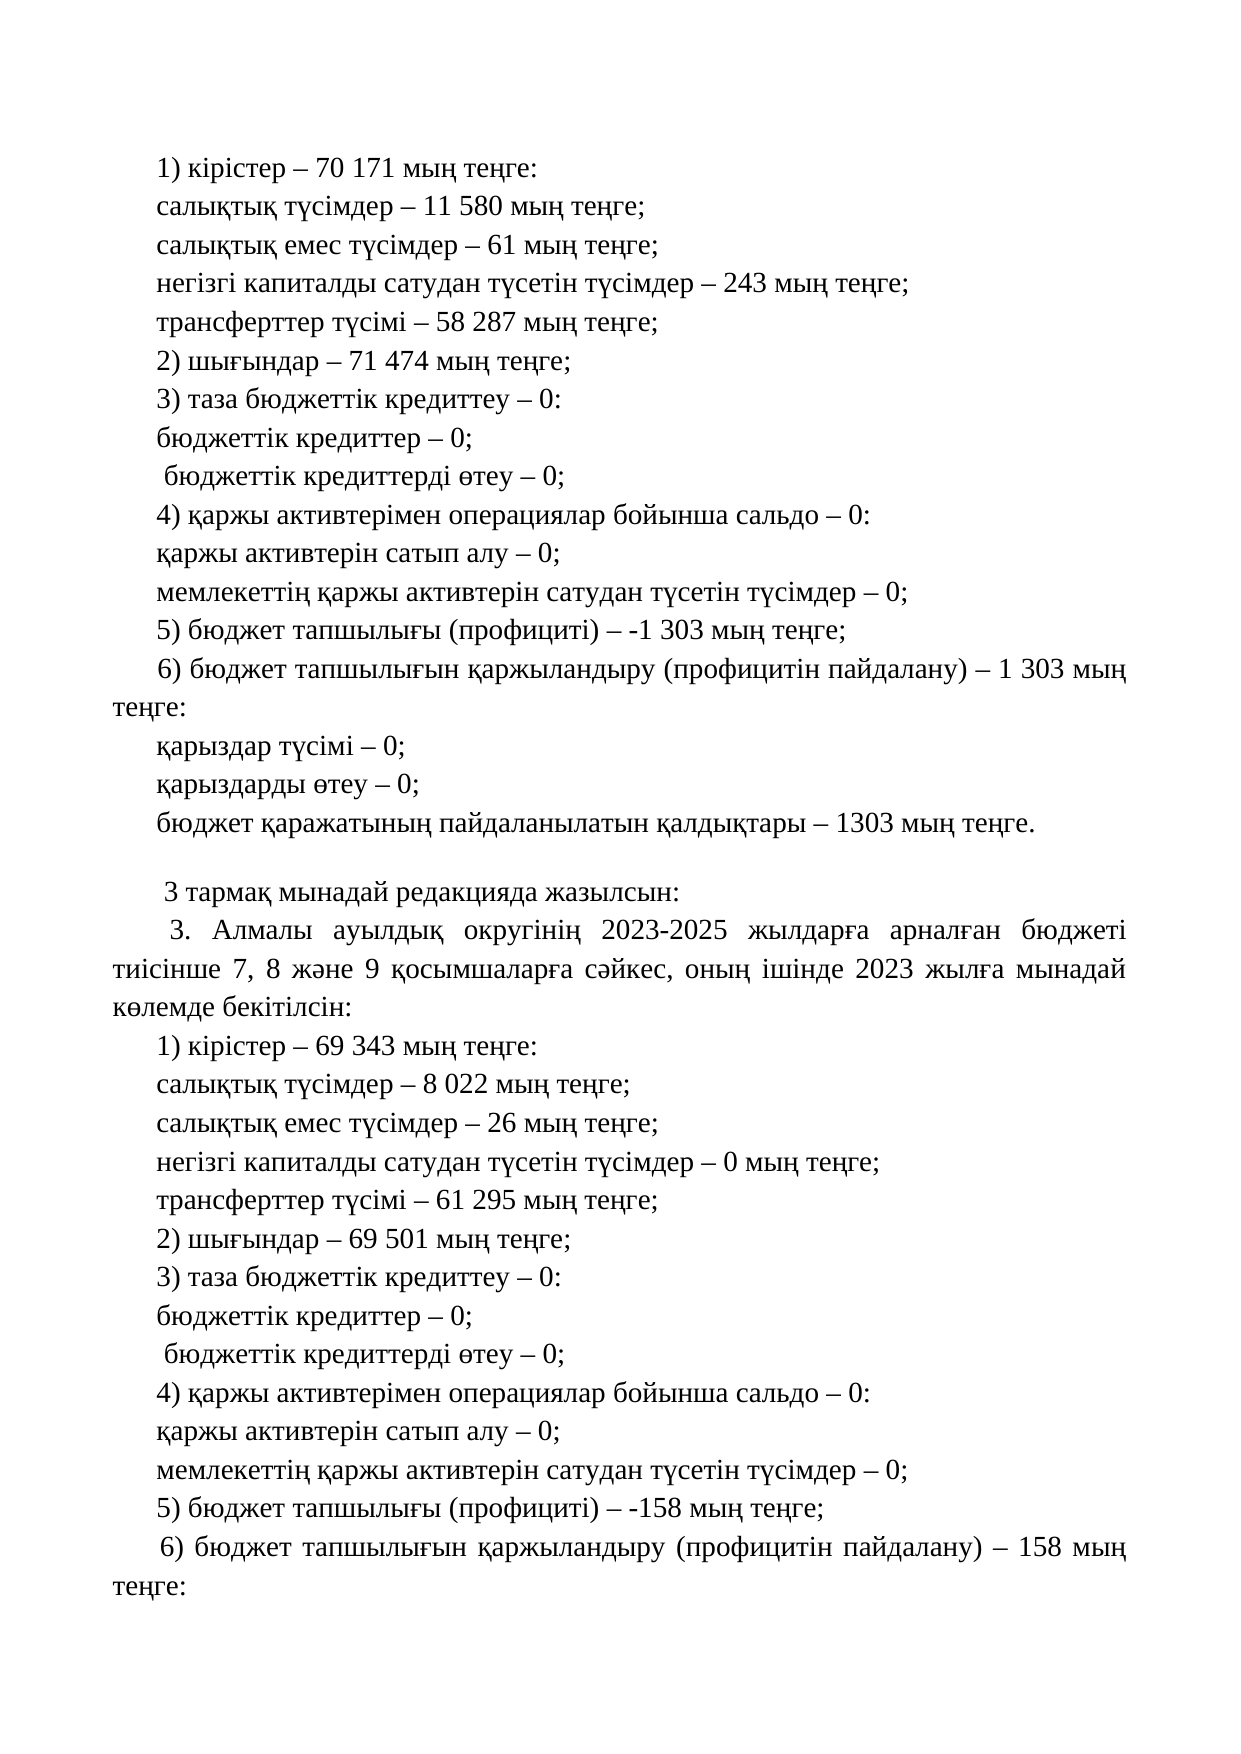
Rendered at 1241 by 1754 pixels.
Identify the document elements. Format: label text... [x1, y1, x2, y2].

text қарыздарды өтеу – 0; [112, 767, 1128, 800]
text негiзгi капиталды сатудан түсетiн түсiмдер – 0 мың теңге; [112, 1144, 1128, 1177]
text салықтық емес түсiмдер – 61 мың теңге; [112, 227, 1128, 261]
text бюджеттік кредиттер – 0; [112, 420, 1128, 453]
text трансферттер түсiмi – 61 295 мың теңге; [112, 1182, 1128, 1216]
text 3 тармақ мынадай редакцияда жазылсын: [112, 874, 1128, 907]
text 4) қаржы активтерімен операциялар бойынша сальдо – 0: [112, 497, 1128, 530]
text бюджет қаражатының пайдаланылатын қалдықтары – 1303 мың теңге. [112, 805, 1128, 839]
text қарыздар түсімі – 0; [112, 728, 1128, 762]
text бюджеттік кредиттерді өтеу – 0; [112, 458, 1128, 492]
text 1) кiрiстер – 69 343 мың теңге: [112, 1028, 1128, 1062]
text трансферттер түсiмi – 58 287 мың теңге; [112, 304, 1128, 338]
text 6) бюджет тапшылығын қаржыландыру (профицитін пайдалану) – 1 303 мың теңге: [112, 651, 1128, 723]
text 5) бюджет тапшылығы (профициті) – -158 мың теңге; [112, 1491, 1128, 1524]
text қаржы активтерін сатып алу – 0; [112, 1413, 1128, 1447]
text мемлекеттің қаржы активтерін сатудан түсетін түсімдер – 0; [112, 574, 1128, 607]
text мемлекеттің қаржы активтерін сатудан түсетін түсімдер – 0; [112, 1452, 1128, 1486]
text салықтық түсiмдер – 8 022 мың теңге; [112, 1067, 1128, 1100]
text бюджеттік кредиттер – 0; [112, 1298, 1128, 1331]
text 4) қаржы активтерімен операциялар бойынша сальдо – 0: [112, 1375, 1128, 1408]
text 2) шығындар – 69 501 мың теңге; [112, 1221, 1128, 1254]
text негiзгi капиталды сатудан түсетiн түсiмдер – 243 мың теңге; [112, 266, 1128, 299]
text бюджеттік кредиттерді өтеу – 0; [112, 1336, 1128, 1370]
text салықтық емес түсiмдер – 26 мың теңге; [112, 1105, 1128, 1139]
text 6) бюджет тапшылығын қаржыландыру (профицитін пайдалану) – 158 мың теңге: [112, 1529, 1128, 1601]
text салықтық түсiмдер – 11 580 мың теңге; [112, 188, 1128, 222]
text қаржы активтерін сатып алу – 0; [112, 535, 1128, 569]
text 5) бюджет тапшылығы (профициті) – -1 303 мың теңге; [112, 612, 1128, 646]
text 3) таза бюджеттiк кредиттеу – 0: [112, 1259, 1128, 1293]
text 3) таза бюджеттiк кредиттеу – 0: [112, 381, 1128, 415]
text 1) кiрiстер – 70 171 мың теңге: [112, 150, 1128, 183]
text 3. Алмалы ауылдық округінің 2023-2025 жылдарға арналған бюджеті тиісінше 7, 8 және 9 қосымшаларға сәйкес, оның ішінде 2023 жылға мынадай көлемде бекiтiлсiн: [112, 912, 1128, 1023]
text 2) шығындар – 71 474 мың теңге; [112, 343, 1128, 376]
